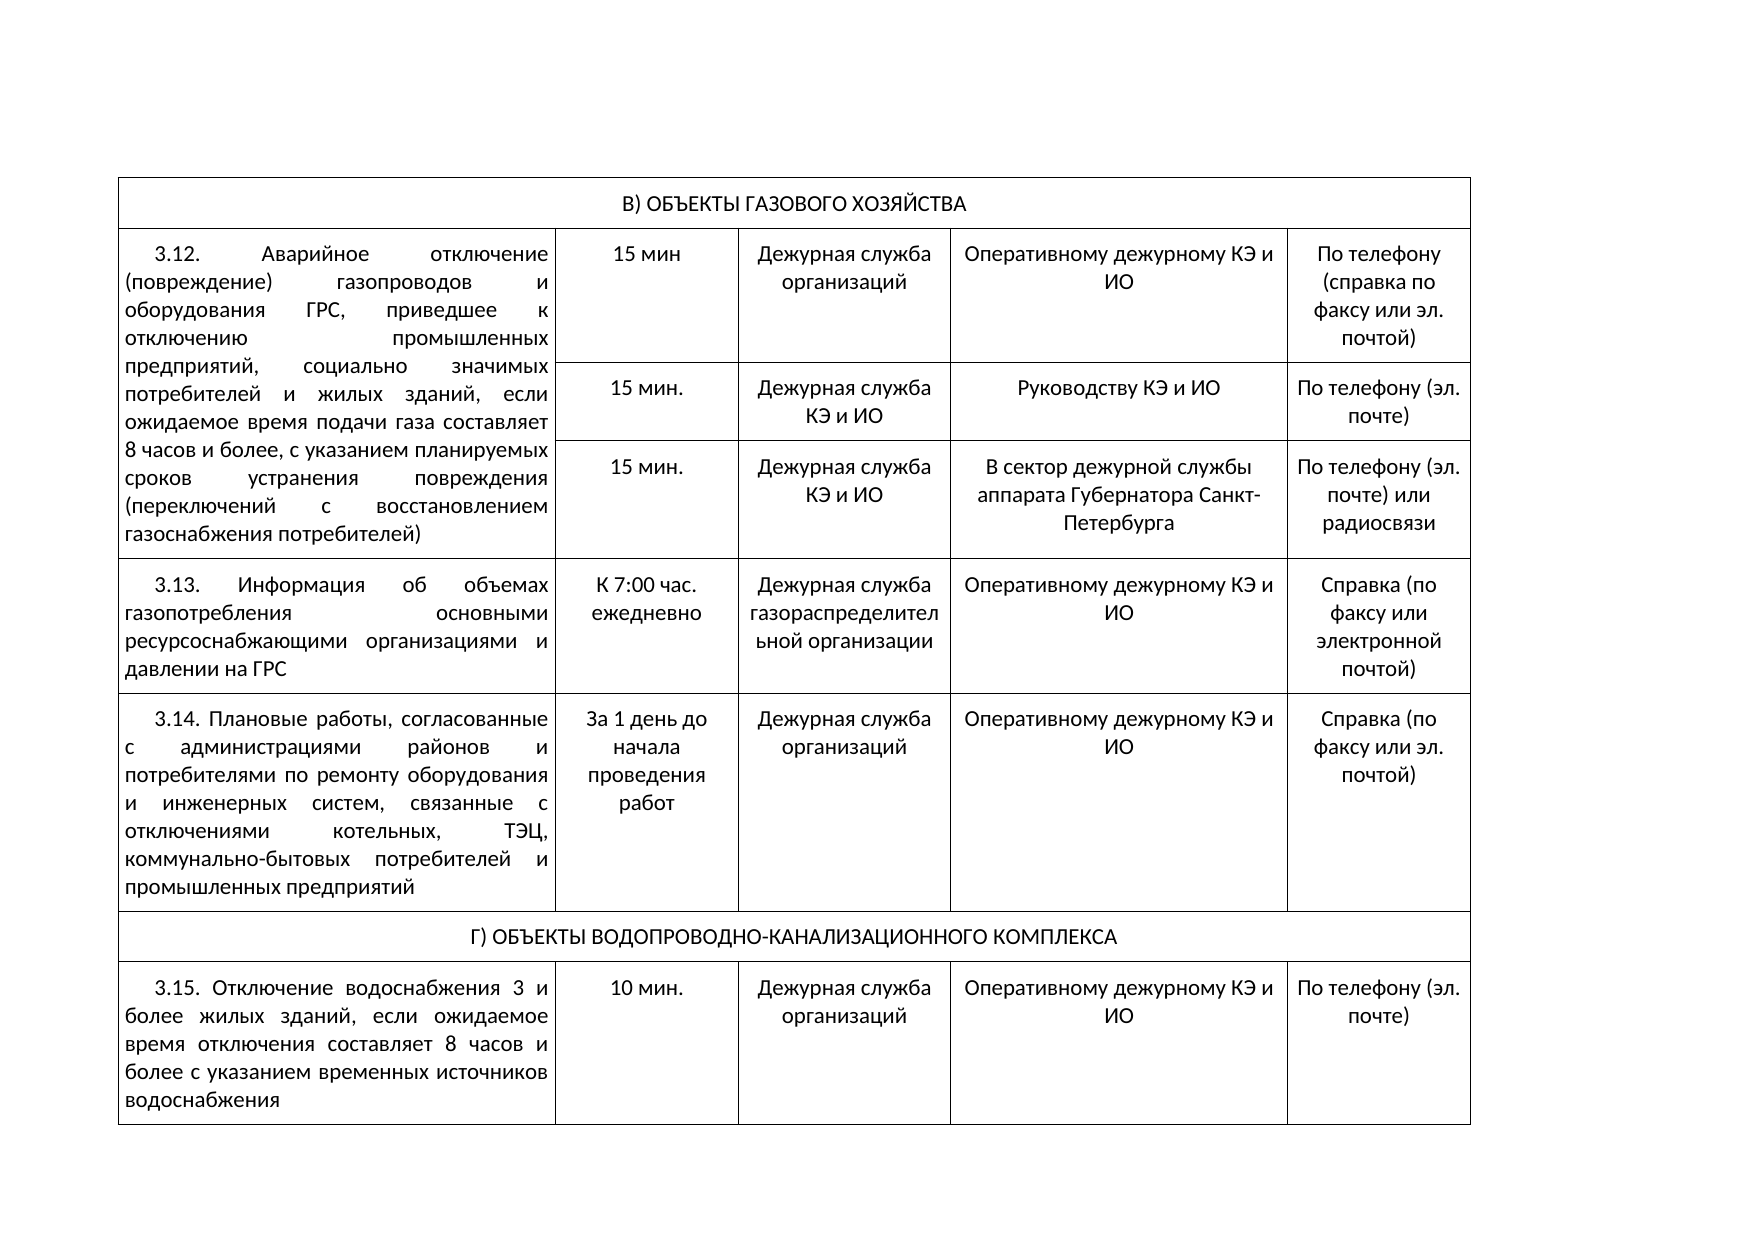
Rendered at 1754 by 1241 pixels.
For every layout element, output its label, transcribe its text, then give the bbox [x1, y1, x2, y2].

table_cell 3.13. Информация об объемах газопотребления основными ресурсоснабжающими организациями и давлении на ГРС [119, 559, 555, 692]
table_cell К 7:00 час. ежедневно [556, 559, 738, 692]
table_cell 3.15. Отключение водоснабжения 3 и более жилых зданий, если ожидаемое время отключения составляет 8 часов и более с указанием временных источников водоснабжения [119, 962, 555, 1123]
table_cell Справка (по факсу или эл. почтой) [1288, 694, 1470, 911]
table_cell По телефону (эл. почте) или радиосвязи [1288, 441, 1470, 558]
table_cell В сектор дежурной службы аппарата Губернатора Санкт-Петербурга [951, 441, 1287, 558]
table_cell Оперативному дежурному КЭ и ИО [951, 694, 1287, 911]
table_cell За 1 день до начала проведения работ [556, 694, 738, 911]
table_cell 10 мин. [556, 962, 738, 1123]
table_cell 3.14. Плановые работы, согласованные с администрациями районов и потребителями по ремонту оборудования и инженерных систем, связанные с отключениями котельных, ТЭЦ, коммунально-бытовых потребителей и промышленных предприятий [119, 694, 555, 911]
table_cell Дежурная служба КЭ и ИО [739, 441, 950, 558]
table_cell Оперативному дежурному КЭ и ИО [951, 229, 1287, 362]
table_cell 15 мин [556, 229, 738, 362]
table_cell 15 мин. [556, 441, 738, 558]
table_cell Дежурная служба КЭ и ИО [739, 363, 950, 440]
table_cell По телефону (справка по факсу или эл. почтой) [1288, 229, 1470, 362]
table_cell Г) ОБЪЕКТЫ ВОДОПРОВОДНО-КАНАЛИЗАЦИОННОГО КОМПЛЕКСА [119, 912, 1470, 961]
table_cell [951, 962, 1287, 1123]
table_cell 15 мин. [556, 363, 738, 440]
table_cell Руководству КЭ и ИО [951, 363, 1287, 440]
table_cell Дежурная служба газораспределительной организации [739, 559, 950, 692]
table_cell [1288, 962, 1470, 1123]
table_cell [739, 962, 950, 1123]
table_cell Дежурная служба организаций [739, 694, 950, 911]
table_cell Дежурная служба организаций [739, 229, 950, 362]
table_cell Оперативному дежурному КЭ и ИО [951, 559, 1287, 692]
table_cell По телефону (эл. почте) [1288, 363, 1470, 440]
table_cell Справка (по факсу или электронной почтой) [1288, 559, 1470, 692]
table_cell В) ОБЪЕКТЫ ГАЗОВОГО ХОЗЯЙСТВА [119, 178, 1470, 227]
table_cell 3.12. Аварийное отключение (повреждение) газопроводов и оборудования ГРС, приведшее к отключению промышленных предприятий, социально значимых потребителей и жилых зданий, если ожидаемое время подачи газа составляет 8 часов и более, с указанием планируемых сроков устранения повреждения (переключений с восстановлением газоснабжения потребителей) [119, 229, 555, 558]
